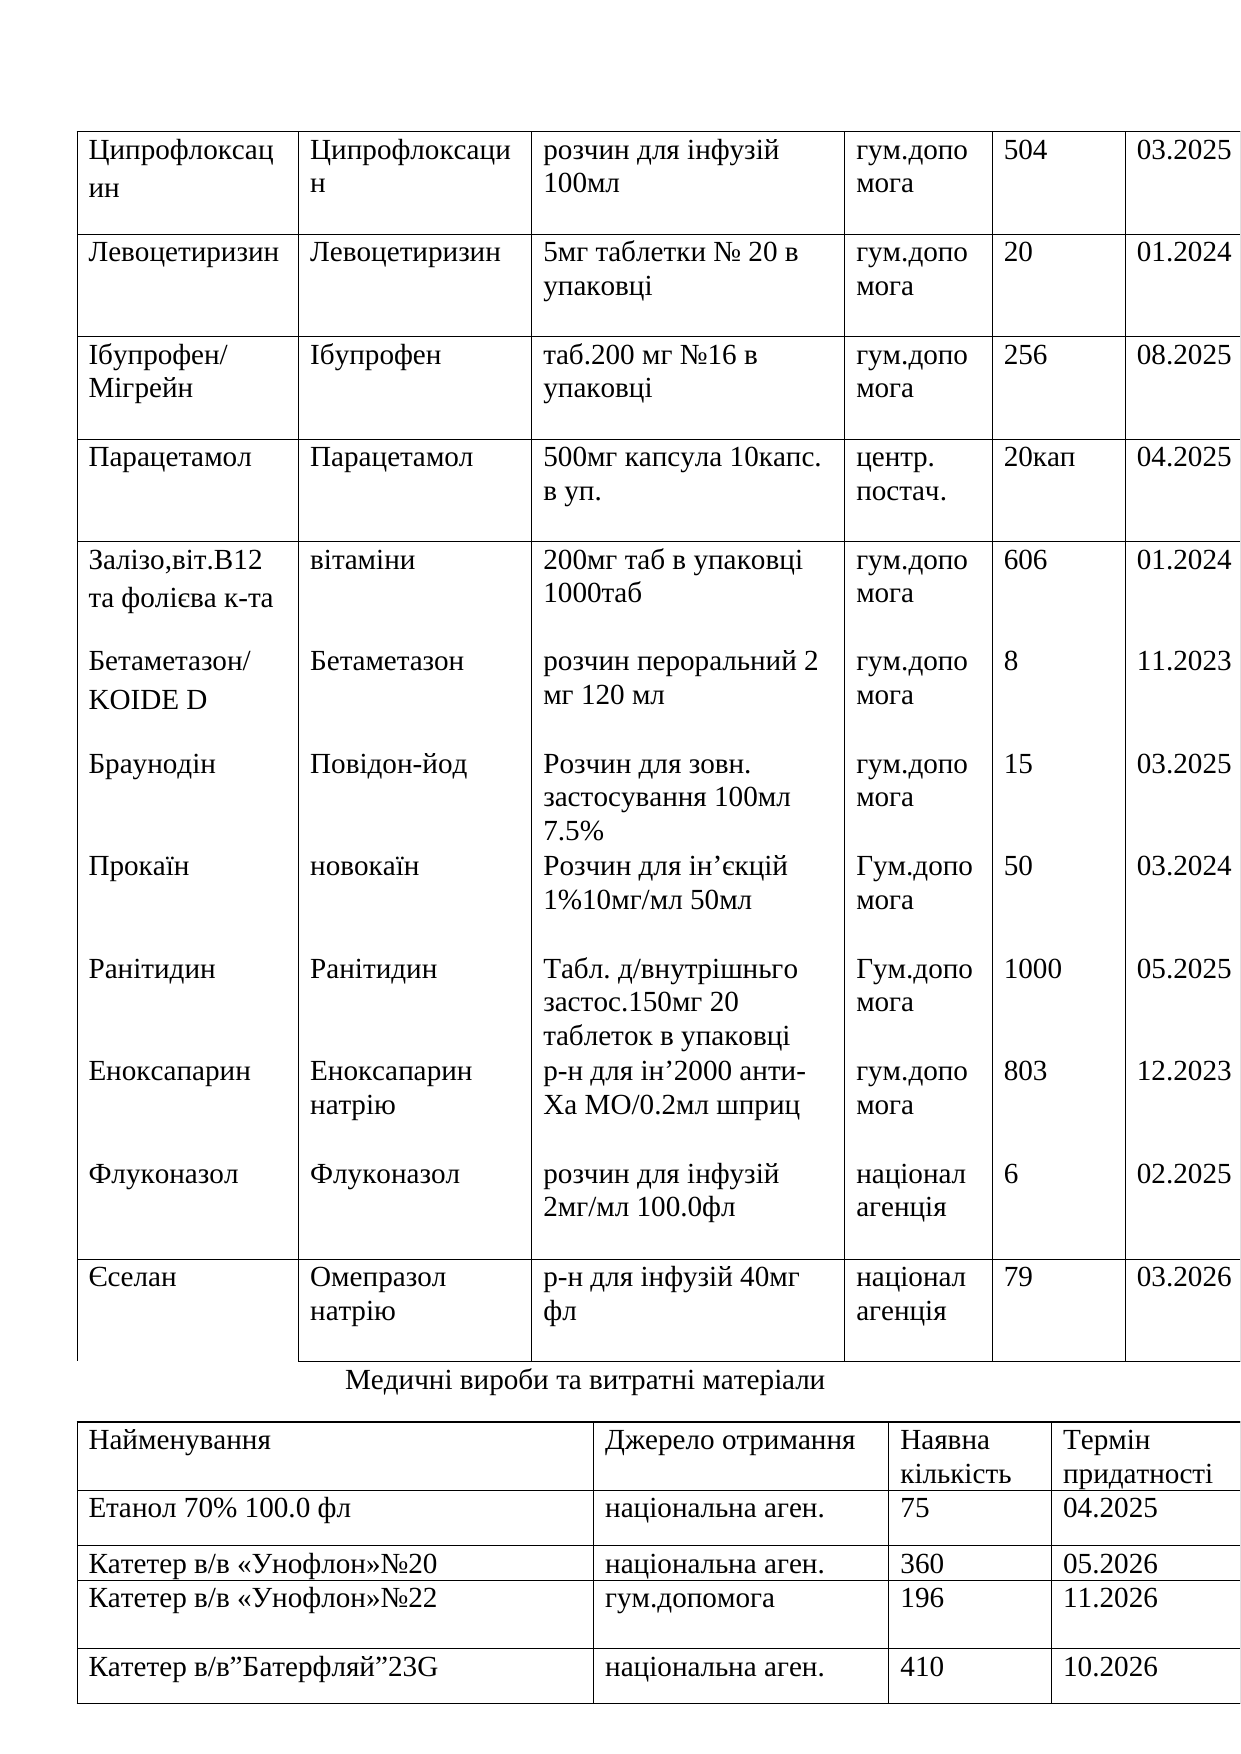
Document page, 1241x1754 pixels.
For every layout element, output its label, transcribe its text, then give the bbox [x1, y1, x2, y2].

table_cell Ібупрофен/Мігрейн [78, 337, 298, 438]
table_header Наявна кількість [889, 1423, 1051, 1489]
table_cell 12.2023 [1126, 1054, 1240, 1156]
table_cell 8 [993, 644, 1125, 746]
table_cell 04.2025 [1126, 440, 1240, 541]
table_cell р-н для ін’2000 анти-Ха МО/0.2мл шприц [532, 1054, 844, 1156]
table_cell Повідон-йод [299, 746, 531, 848]
table_cell новокаїн [299, 849, 531, 951]
table_cell 504 [993, 132, 1125, 233]
table_cell Ібупрофен [299, 337, 531, 438]
table_cell 1000 [993, 951, 1125, 1053]
table_cell Бетаметазон [299, 644, 531, 746]
table_cell Етанол 70% 100.0 фл [78, 1491, 593, 1545]
table_cell 05.2025 [1126, 951, 1240, 1053]
table_cell 04.2025 [1052, 1491, 1240, 1545]
table_cell Браунодін [78, 746, 298, 848]
table_cell р-н для інфузій 40мг фл [532, 1260, 844, 1361]
table_header Джерело отримання [594, 1423, 888, 1489]
table_cell Гум.допомога [845, 951, 992, 1053]
table_cell національна аген. [594, 1491, 888, 1545]
table_cell розчин для інфузій 100мл [532, 132, 844, 233]
table_cell 20 [993, 235, 1125, 336]
table_cell гум.допомога [845, 746, 992, 848]
table_header Термін придатності [1052, 1423, 1240, 1489]
table_cell націонал агенція [845, 1260, 992, 1361]
table_cell гум.допомога [845, 1054, 992, 1156]
table_cell 01.2024 [1126, 542, 1240, 643]
table_cell Флуконазол [78, 1156, 298, 1258]
table_cell 50 [993, 849, 1125, 951]
table_cell Омепразол натрію [299, 1260, 531, 1361]
table_cell 01.2024 [1126, 235, 1240, 336]
table_cell гум.допомога [845, 644, 992, 746]
table_cell 196 [889, 1581, 1051, 1648]
table_cell 20кап [993, 440, 1125, 541]
table_cell Єселан [78, 1260, 298, 1361]
table_cell Катетер в/в”Батерфляй”23G [78, 1649, 593, 1703]
table_cell Парацетамол [78, 440, 298, 541]
table_cell 200мг таб в упаковці 1000таб [532, 542, 844, 643]
table_cell Ранітидин [78, 951, 298, 1053]
table_cell гум.допомога [845, 542, 992, 643]
table_cell 11.2023 [1126, 644, 1240, 746]
table_cell Еноксапарин [78, 1054, 298, 1156]
table_cell 03.2026 [1126, 1260, 1240, 1361]
table_cell центр. постач. [845, 440, 992, 541]
table_cell Ранітидин [299, 951, 531, 1053]
table_cell 08.2025 [1126, 337, 1240, 438]
table_cell 6 [993, 1156, 1125, 1258]
table_cell Бетаметазон/KOIDE D [78, 644, 298, 746]
table_cell націонал агенція [845, 1156, 992, 1258]
table_cell 803 [993, 1054, 1125, 1156]
table_cell Флуконазол [299, 1156, 531, 1258]
table_cell Катетер в/в «Унофлон»№22 [78, 1581, 593, 1648]
table_cell Левоцетиризин [78, 235, 298, 336]
table_cell розчин для інфузій 2мг/мл 100.0фл [532, 1156, 844, 1258]
table_cell Ципрофлоксацин [299, 132, 531, 233]
table_cell 410 [889, 1649, 1051, 1703]
table_cell 500мг капсула 10капс. в уп. [532, 440, 844, 541]
table_cell 11.2026 [1052, 1581, 1240, 1648]
table_cell національна аген. [594, 1546, 888, 1579]
table_cell розчин пероральний 2 мг 120 мл [532, 644, 844, 746]
table_cell 05.2026 [1052, 1546, 1240, 1579]
table_cell 03.2024 [1126, 849, 1240, 951]
table_cell 256 [993, 337, 1125, 438]
text Медичні вироби та витратні матеріали [271, 1362, 1195, 1396]
table_cell гум.допомога [845, 337, 992, 438]
table_cell гум.допомога [845, 132, 992, 233]
table_cell Парацетамол [299, 440, 531, 541]
table_header Найменування [78, 1423, 593, 1489]
table_cell Табл. д/внутрішньго застос.150мг 20 таблеток в упаковці [532, 951, 844, 1053]
table_cell 606 [993, 542, 1125, 643]
table_cell гум.допомога [845, 235, 992, 336]
table_cell Левоцетиризин [299, 235, 531, 336]
table_cell Розчин для ін’єкцій 1%10мг/мл 50мл [532, 849, 844, 951]
table_cell Ципрофлоксацин [78, 132, 298, 233]
table_cell 02.2025 [1126, 1156, 1240, 1258]
table_cell національна аген. [594, 1649, 888, 1703]
table_cell 360 [889, 1546, 1051, 1579]
table_cell 10.2026 [1052, 1649, 1240, 1703]
table_cell 15 [993, 746, 1125, 848]
table_cell 5мг таблетки № 20 в упаковці [532, 235, 844, 336]
table_cell Прокаїн [78, 849, 298, 951]
table_cell гум.допомога [594, 1581, 888, 1648]
table_cell вітаміни [299, 542, 531, 643]
table_cell Еноксапарин натрію [299, 1054, 531, 1156]
table_cell 03.2025 [1126, 746, 1240, 848]
table_cell 75 [889, 1491, 1051, 1545]
table_cell Гум.допомога [845, 849, 992, 951]
table_cell 03.2025 [1126, 132, 1240, 233]
table_cell Залізо,віт.В12 та фолієва к-та [78, 542, 298, 643]
table_cell таб.200 мг №16 в упаковці [532, 337, 844, 438]
table_cell Катетер в/в «Унофлон»№20 [78, 1546, 593, 1579]
table_cell 79 [993, 1260, 1125, 1361]
table_cell Розчин для зовн. застосування 100мл 7.5% [532, 746, 844, 848]
